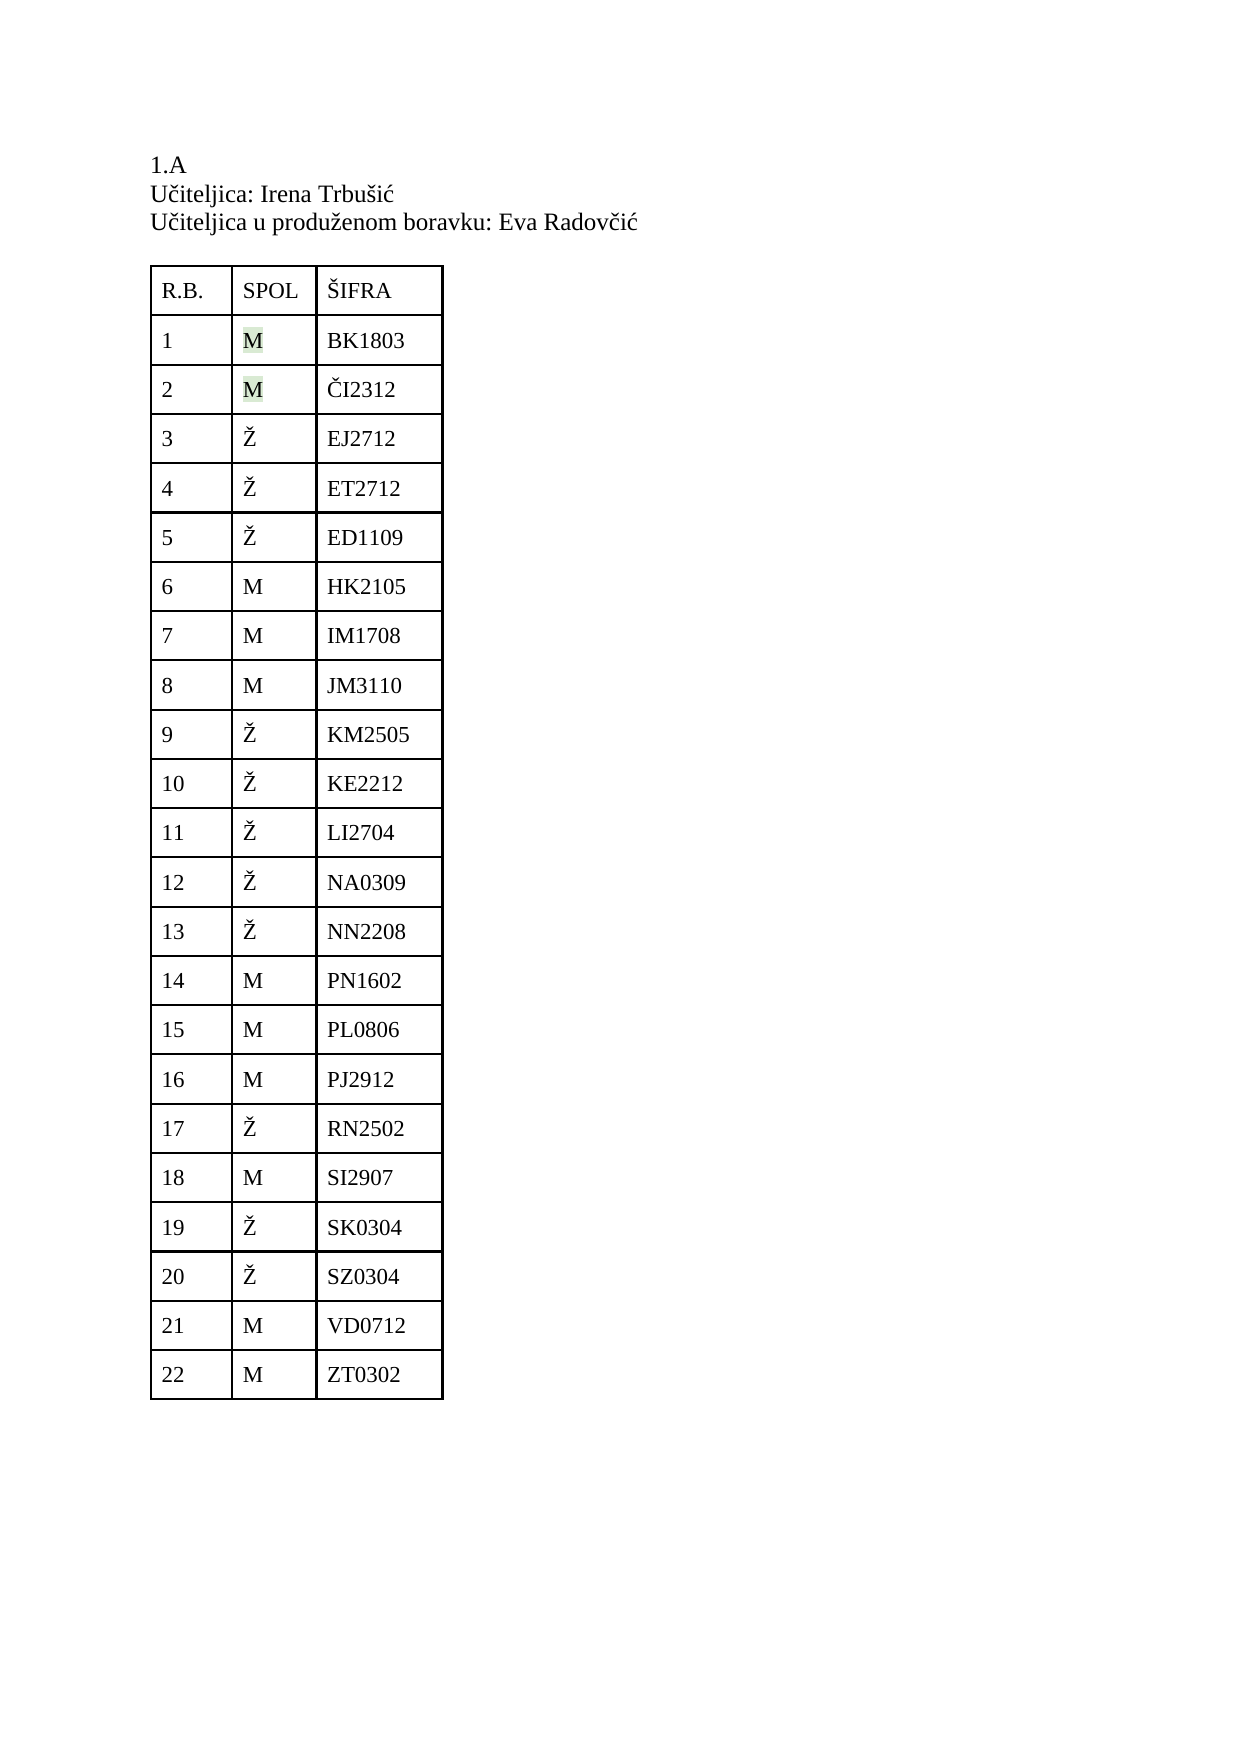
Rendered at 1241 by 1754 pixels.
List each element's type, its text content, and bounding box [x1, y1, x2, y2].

table_cell Ž [233, 1105, 315, 1152]
table_cell Ž [233, 1253, 315, 1300]
table_cell M [233, 957, 315, 1004]
table_cell M [233, 1055, 315, 1103]
table_cell Ž [233, 809, 315, 856]
table_cell 13 [152, 908, 231, 955]
table_cell RN2502 [318, 1105, 441, 1152]
table_cell BK1803 [318, 316, 441, 363]
table_cell KE2212 [318, 760, 441, 807]
table_cell M [233, 612, 315, 659]
table_cell M [233, 366, 315, 413]
table_cell 5 [152, 514, 231, 561]
table_cell 6 [152, 563, 231, 610]
text 1.A [150, 150, 1090, 179]
table_cell Ž [233, 711, 315, 758]
table_cell SZ0304 [318, 1253, 441, 1300]
table_cell NA0309 [318, 858, 441, 906]
table_cell M [233, 1154, 315, 1201]
text Učiteljica u produženom boravku: Eva Radovčić [150, 207, 1090, 236]
table_cell ČI2312 [318, 366, 441, 413]
table_cell 9 [152, 711, 231, 758]
table_cell JM3110 [318, 661, 441, 708]
table_cell 11 [152, 809, 231, 856]
table_cell Ž [233, 514, 315, 561]
table_cell 8 [152, 661, 231, 708]
table_cell 12 [152, 858, 231, 906]
table_header SPOL [233, 267, 315, 314]
table_cell M [233, 316, 315, 363]
text Učiteljica: Irena Trbušić [150, 179, 1090, 207]
table_cell 19 [152, 1203, 231, 1250]
table_cell M [233, 1302, 315, 1349]
table_cell ZT0302 [318, 1351, 441, 1398]
table_cell Ž [233, 415, 315, 462]
table_cell 21 [152, 1302, 231, 1349]
table_header R.B. [152, 267, 231, 314]
table_cell PN1602 [318, 957, 441, 1004]
table_cell PL0806 [318, 1006, 441, 1053]
table_cell IM1708 [318, 612, 441, 659]
table_cell M [233, 661, 315, 708]
table_header ŠIFRA [318, 267, 441, 314]
table_cell 7 [152, 612, 231, 659]
table_cell 4 [152, 464, 231, 511]
table_cell 22 [152, 1351, 231, 1398]
table_cell Ž [233, 908, 315, 955]
table_cell HK2105 [318, 563, 441, 610]
table_cell EJ2712 [318, 415, 441, 462]
table_cell Ž [233, 858, 315, 906]
table_cell 20 [152, 1253, 231, 1300]
table_cell Ž [233, 1203, 315, 1250]
table_cell Ž [233, 760, 315, 807]
table_cell Ž [233, 464, 315, 511]
table_cell ET2712 [318, 464, 441, 511]
table_cell 3 [152, 415, 231, 462]
table_cell VD0712 [318, 1302, 441, 1349]
table_cell KM2505 [318, 711, 441, 758]
table_cell M [233, 1351, 315, 1398]
table_cell 16 [152, 1055, 231, 1103]
table_cell 17 [152, 1105, 231, 1152]
table_cell PJ2912 [318, 1055, 441, 1103]
table_cell 10 [152, 760, 231, 807]
table_cell 1 [152, 316, 231, 363]
table_cell NN2208 [318, 908, 441, 955]
table_cell SK0304 [318, 1203, 441, 1250]
table_cell 15 [152, 1006, 231, 1053]
table_cell ED1109 [318, 514, 441, 561]
table_cell LI2704 [318, 809, 441, 856]
table_cell 18 [152, 1154, 231, 1201]
table_cell SI2907 [318, 1154, 441, 1201]
table_cell 2 [152, 366, 231, 413]
table_cell M [233, 563, 315, 610]
table_cell M [233, 1006, 315, 1053]
table_cell 14 [152, 957, 231, 1004]
